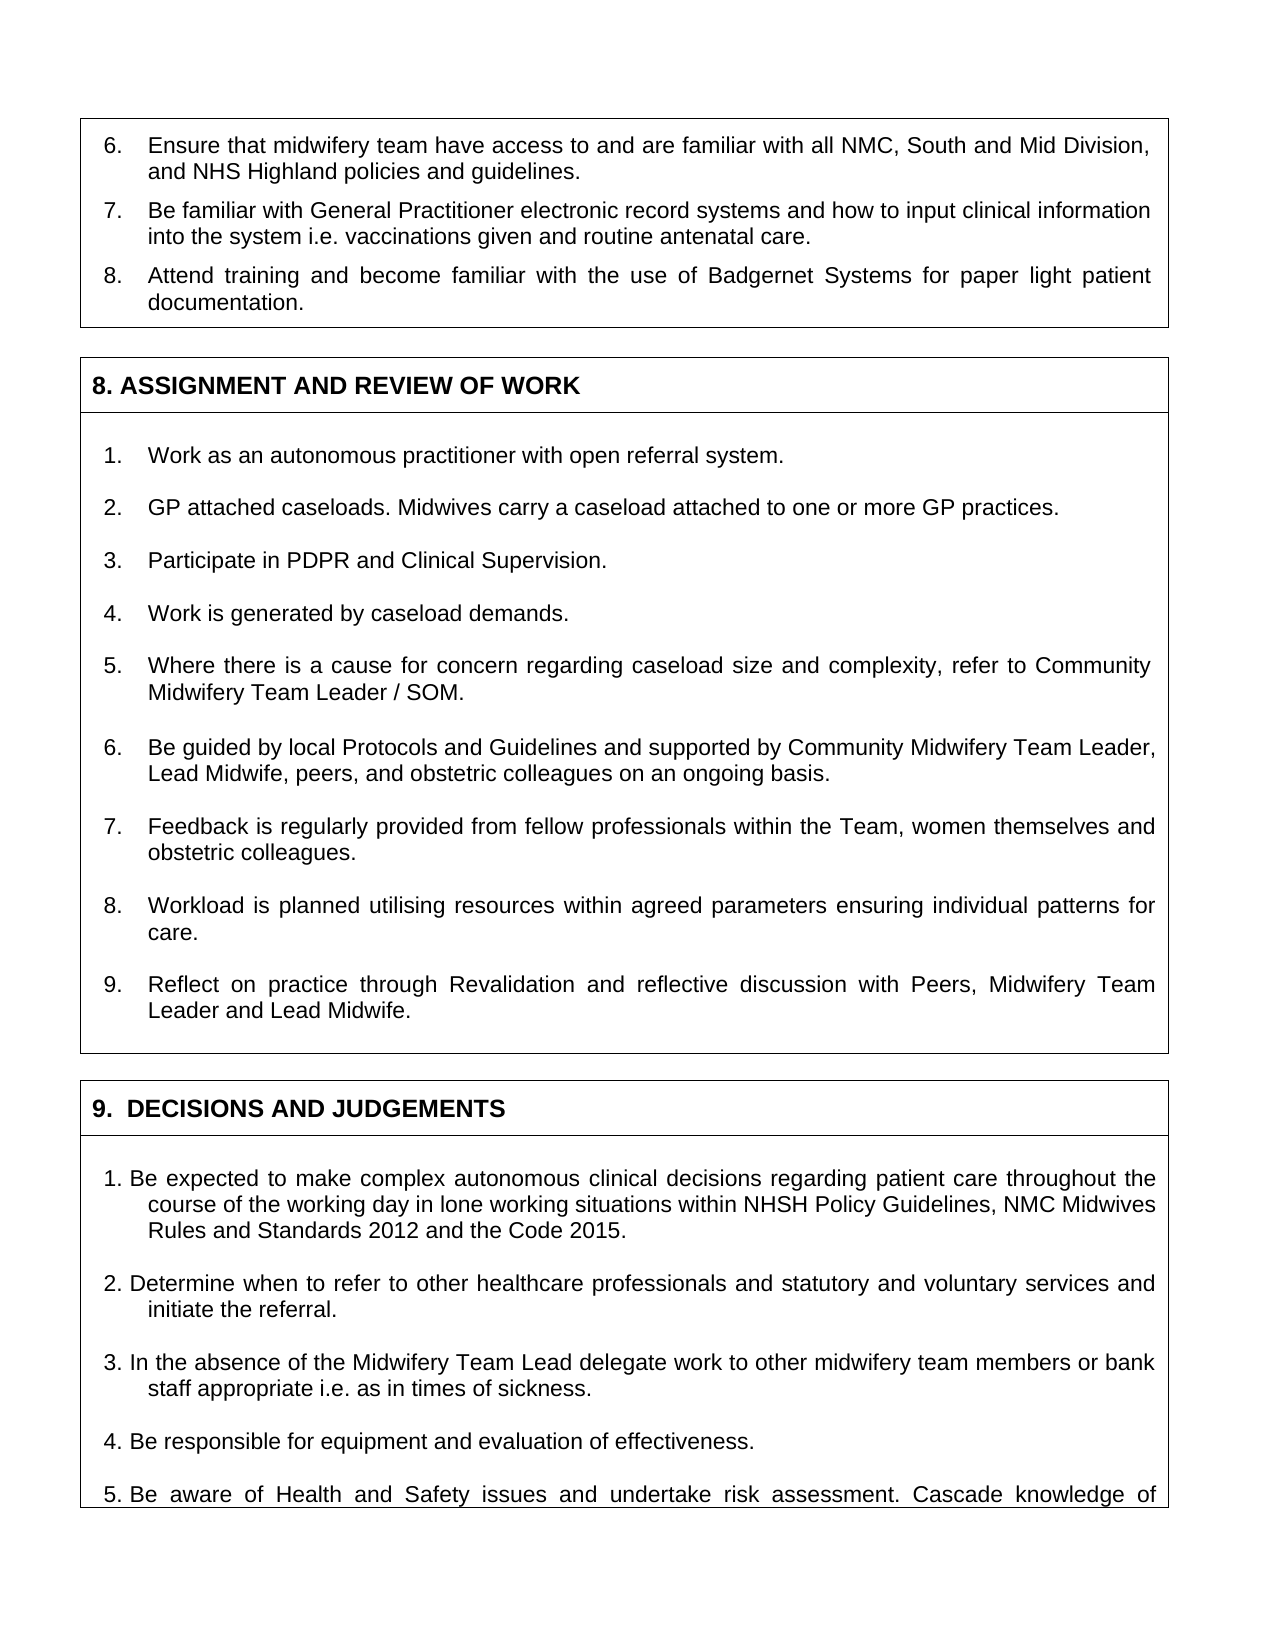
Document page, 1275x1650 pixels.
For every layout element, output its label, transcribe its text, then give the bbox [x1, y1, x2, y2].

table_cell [81, 119, 1168, 327]
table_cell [81, 1136, 1168, 1507]
table_cell Work as an autonomous practitioner with open referral system. GP attached caseloads. Midwives carry a caseload attached to one or more GP practices. Participate in PDPR and Clinical Supervision. Work is generated by caseload demands. Where there is a cause for concern regarding caseload size and complexity, refer to Community Midwifery Team Leader / SOM. Be guided by local Protocols and Guidelines and supported by Community Midwifery Team Leader, Lead Midwife, peers, and obstetric colleagues on an ongoing basis. Feedback is regularly provided from fellow professionals within the Team, women themselves and obstetric colleagues. Workload is planned utilising resources within agreed parameters ensuring individual patterns for care. Reflect on practice through Revalidation and reflective discussion with Peers, Midwifery Team Leader and Lead Midwife. [81, 413, 1168, 1053]
table_header 9. DECISIONS AND JUDGEMENTS [81, 1081, 1168, 1135]
table_header 8. ASSIGNMENT AND REVIEW OF WORK [81, 358, 1168, 412]
